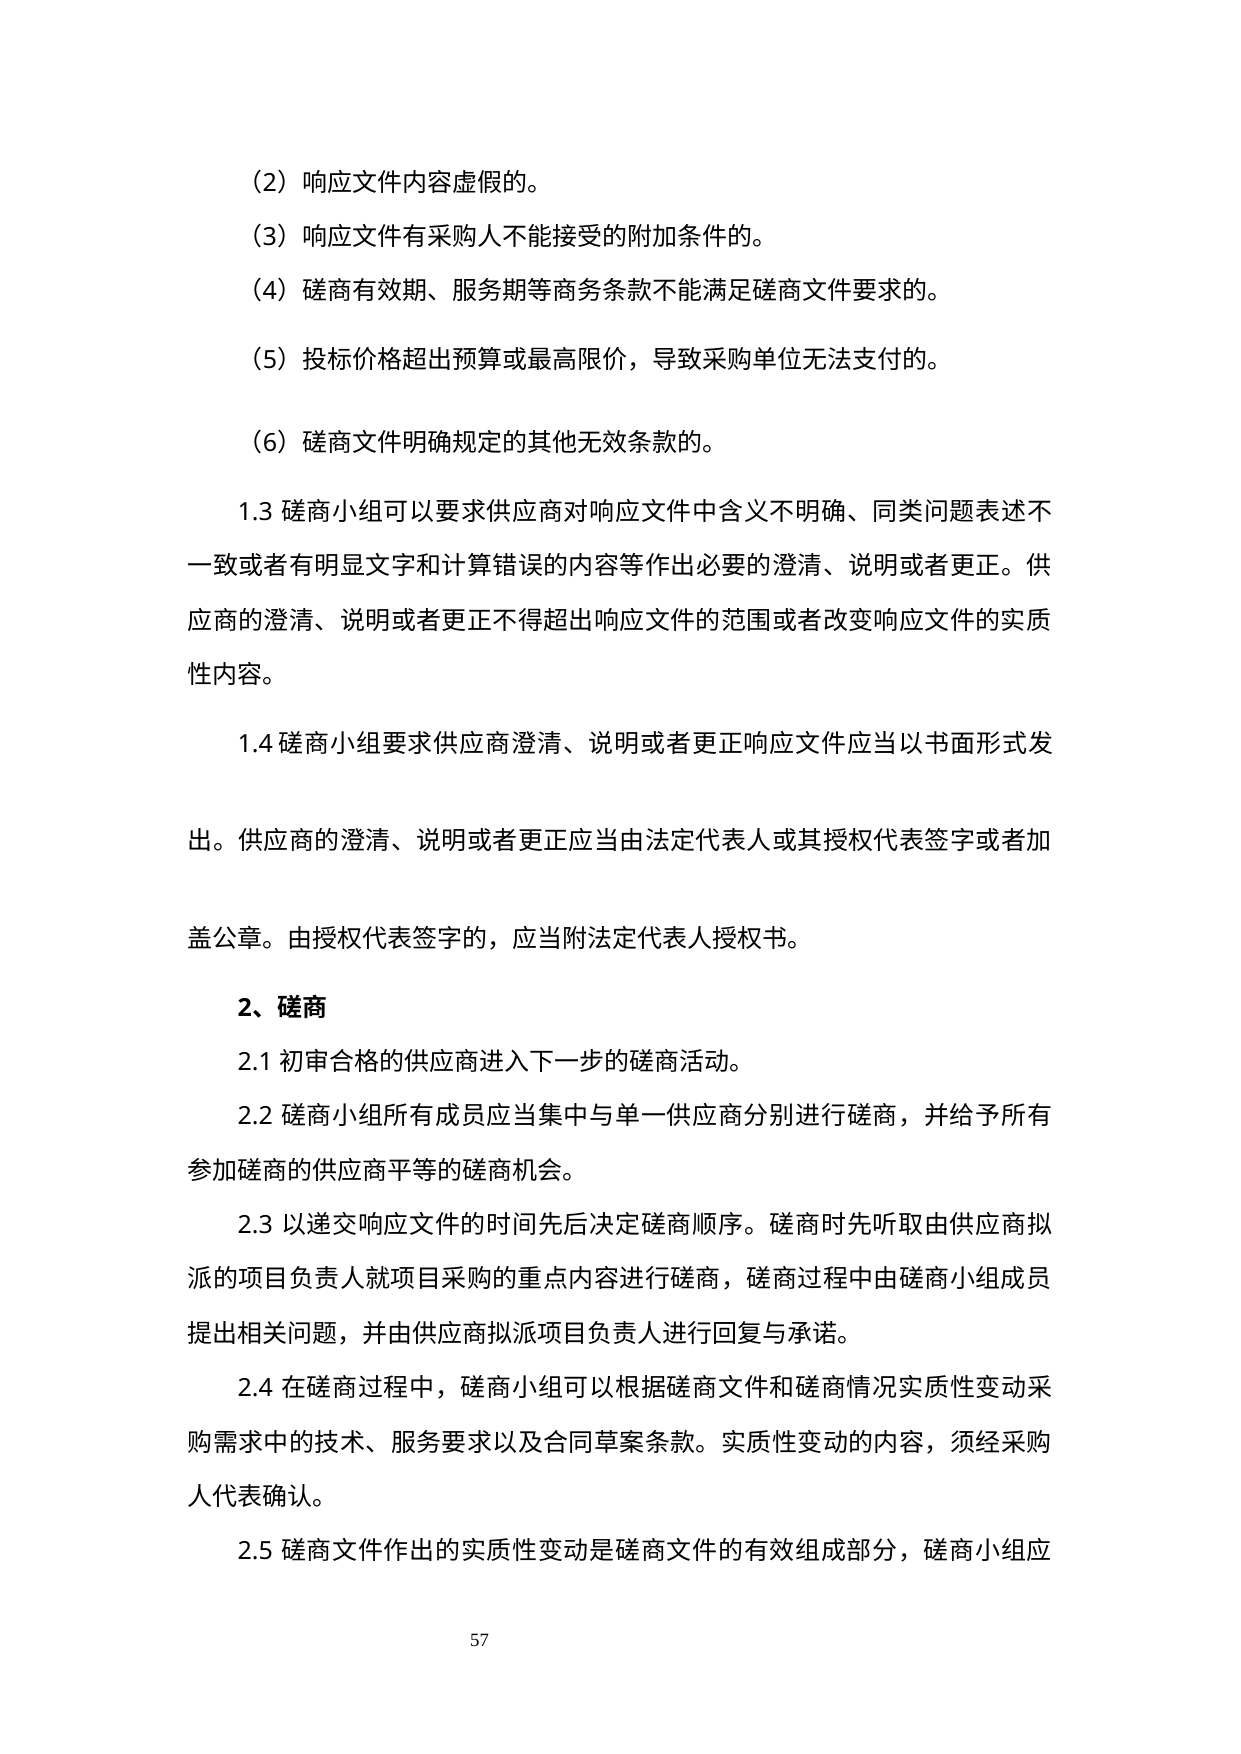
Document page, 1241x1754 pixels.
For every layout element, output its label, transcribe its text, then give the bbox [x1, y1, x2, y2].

text 2.3 以递交响应文件的时间先后决定磋商顺序。磋商时先听取由供应商拟派的项目负责人就项目采购的重点内容进行磋商，磋商过程中由磋商小组成员提出相关问题，并由供应商拟派项目负责人进行回复与承诺。 [187, 1204, 1053, 1349]
text 2、磋商 [187, 987, 1053, 1023]
text 2.2 磋商小组所有成员应当集中与单一供应商分别进行磋商，并给予所有参加磋商的供应商平等的磋商机会。 [187, 1096, 1053, 1186]
text （6）磋商文件明确规定的其他无效条款的。 [187, 408, 1053, 473]
text （3）响应文件有采购人不能接受的附加条件的。 [187, 216, 1053, 253]
text （2）响应文件内容虚假的。 [187, 162, 1053, 198]
text 2.4 在磋商过程中，磋商小组可以根据磋商文件和磋商情况实质性变动采购需求中的技术、服务要求以及合同草案条款。实质性变动的内容，须经采购人代表确认。 [187, 1368, 1053, 1513]
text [187, 1531, 1053, 1567]
text （4）磋商有效期、服务期等商务条款不能满足磋商文件要求的。 [187, 271, 1053, 307]
text 1.4磋商小组要求供应商澄清、说明或者更正响应文件应当以书面形式发出。供应商的澄清、说明或者更正应当由法定代表人或其授权代表签字或者加盖公章。由授权代表签字的，应当附法定代表人授权书。 [187, 709, 1053, 969]
text （5）投标价格超出预算或最高限价，导致采购单位无法支付的。 [187, 325, 1053, 390]
text 1.3 磋商小组可以要求供应商对响应文件中含义不明确、同类问题表述不一致或者有明显文字和计算错误的内容等作出必要的澄清、说明或者更正。供应商的澄清、说明或者更正不得超出响应文件的范围或者改变响应文件的实质性内容。 [187, 491, 1053, 691]
text 2.1 初审合格的供应商进入下一步的磋商活动。 [187, 1041, 1053, 1078]
